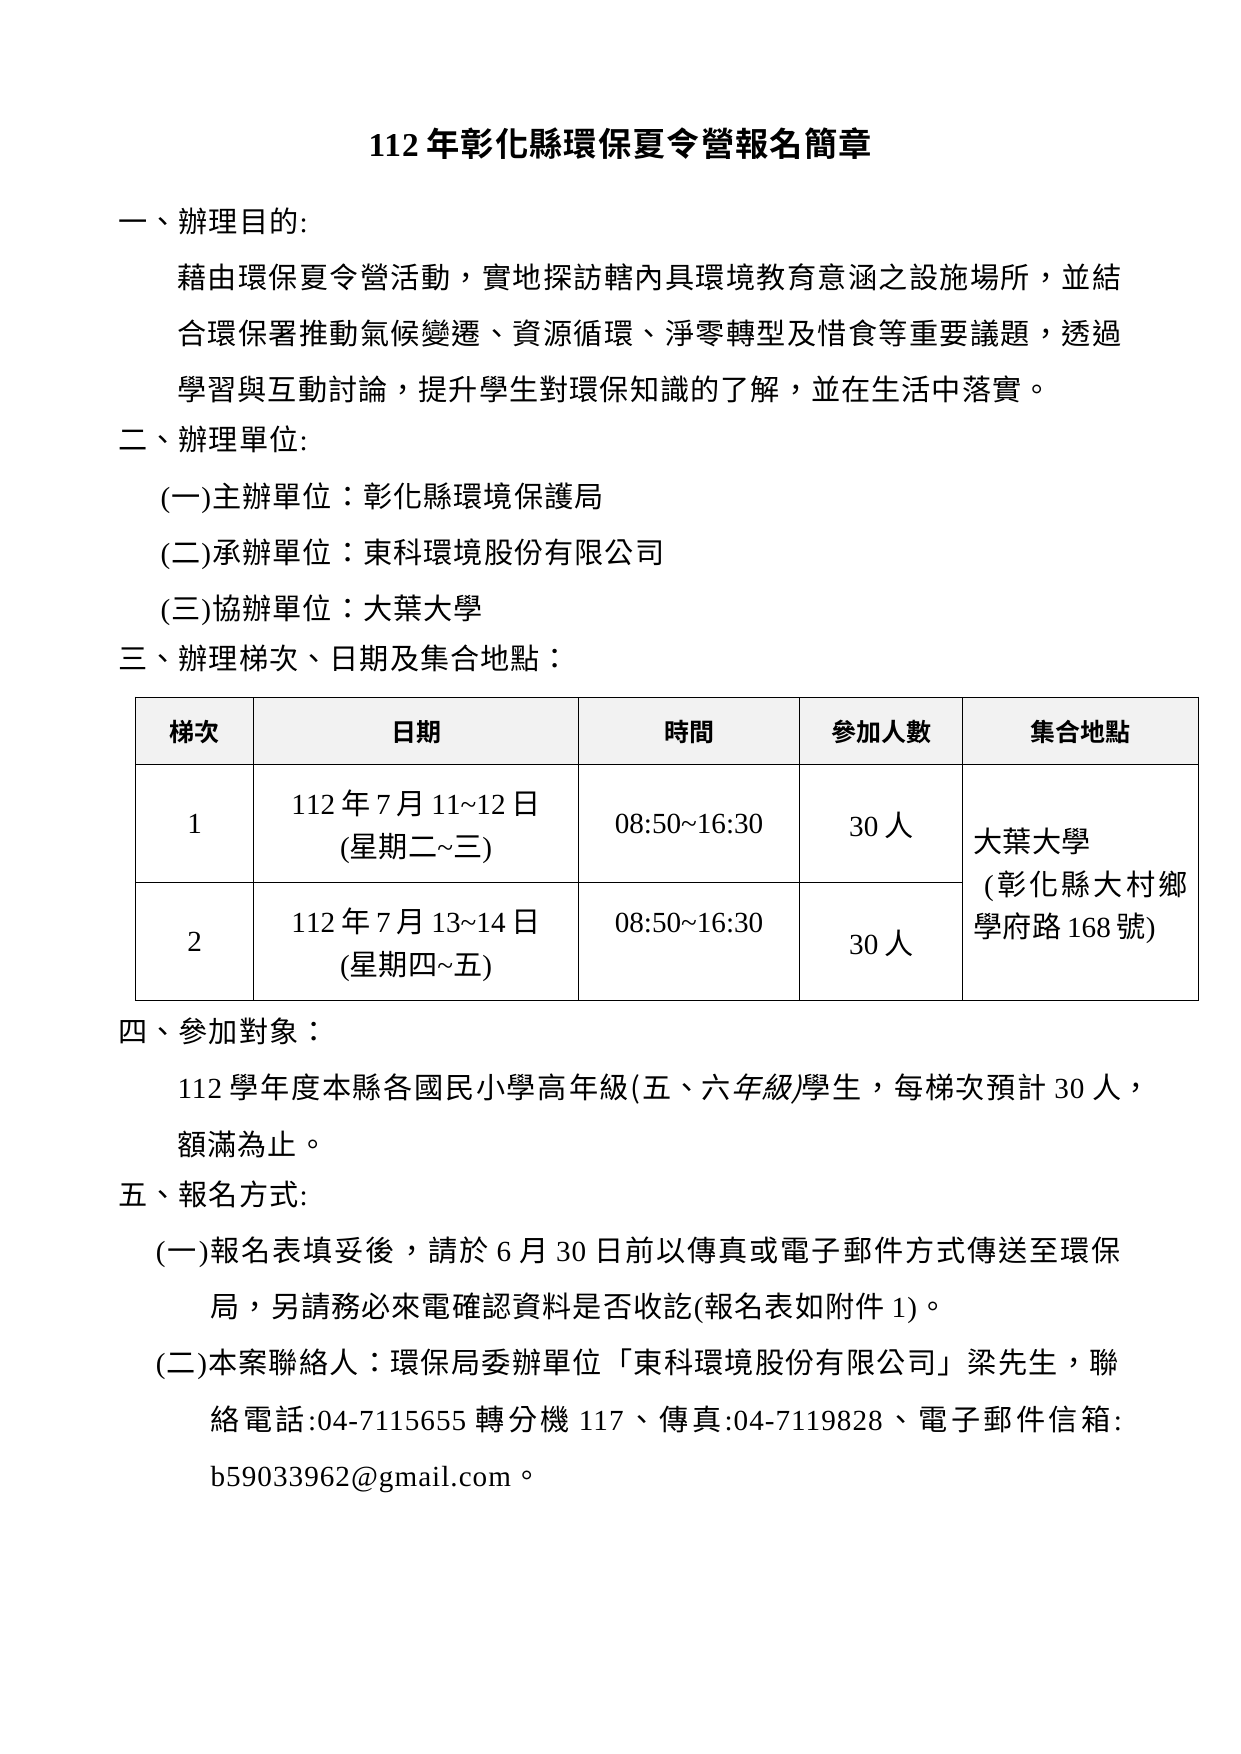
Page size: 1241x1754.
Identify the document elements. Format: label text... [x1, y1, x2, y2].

table_header 梯次 [136, 698, 253, 764]
table_header 日期 [254, 698, 578, 764]
text 藉由環保夏令營活動，實地探訪轄內具環境教育意涵之設施場所，並結合環保署推動氣候變遷、資源循環、淨零轉型及惜食等重要議題，透過學習與互動討論，提升學生對環保知識的了解，並在生活中落實。 [177, 240, 1122, 409]
table_cell 1 [136, 765, 253, 882]
table_header 集合地點 [963, 698, 1198, 764]
table_cell 30人 [800, 765, 962, 882]
text (一)報名表填妥後，請於6月30日前以傳真或電子郵件方式傳送至環保局，另請務必來電確認資料是否收訖(報名表如附件1)。 [156, 1213, 1122, 1326]
table_cell 112年7月11~12日 (星期二~三) [254, 765, 578, 882]
text (三)協辦單位：大葉大學 [160, 572, 1122, 628]
table_cell 112年7月13~14日 (星期四~五) [254, 883, 578, 1000]
text 二、辦理單位: [118, 409, 1122, 459]
text 112學年度本縣各國民小學高年級(五、六年級)學生，每梯次預計30人，額滿為止。 [177, 1051, 1122, 1163]
text 四、參加對象： [118, 1001, 1122, 1051]
text 一、辦理目的: [118, 190, 1122, 240]
table_header 參加人數 [800, 698, 962, 764]
table_header 時間 [579, 698, 799, 764]
table_cell 08:50~16:30 [579, 765, 799, 882]
table_cell 30人 [800, 883, 962, 1000]
table_cell 2 [136, 883, 253, 1000]
text (二)承辦單位：東科環境股份有限公司 [160, 515, 1122, 572]
table_cell 大葉大學 (彰化縣大村鄉學府路168號) [963, 765, 1198, 1000]
text 112年彰化縣環保夏令營報名簡章 [118, 118, 1122, 166]
text (二)本案聯絡人：環保局委辦單位「東科環境股份有限公司」梁先生，聯絡電話:04-7115655轉分機117、傳真:04-7119828、電子郵件信箱: b59033962@gmail.com。 [156, 1326, 1122, 1495]
text 五、報名方式: [118, 1163, 1122, 1213]
text (一)主辦單位：彰化縣環境保護局 [160, 459, 1122, 515]
table_cell 08:50~16:30 [579, 883, 799, 1000]
text 三、辦理梯次、日期及集合地點： [118, 628, 1122, 678]
